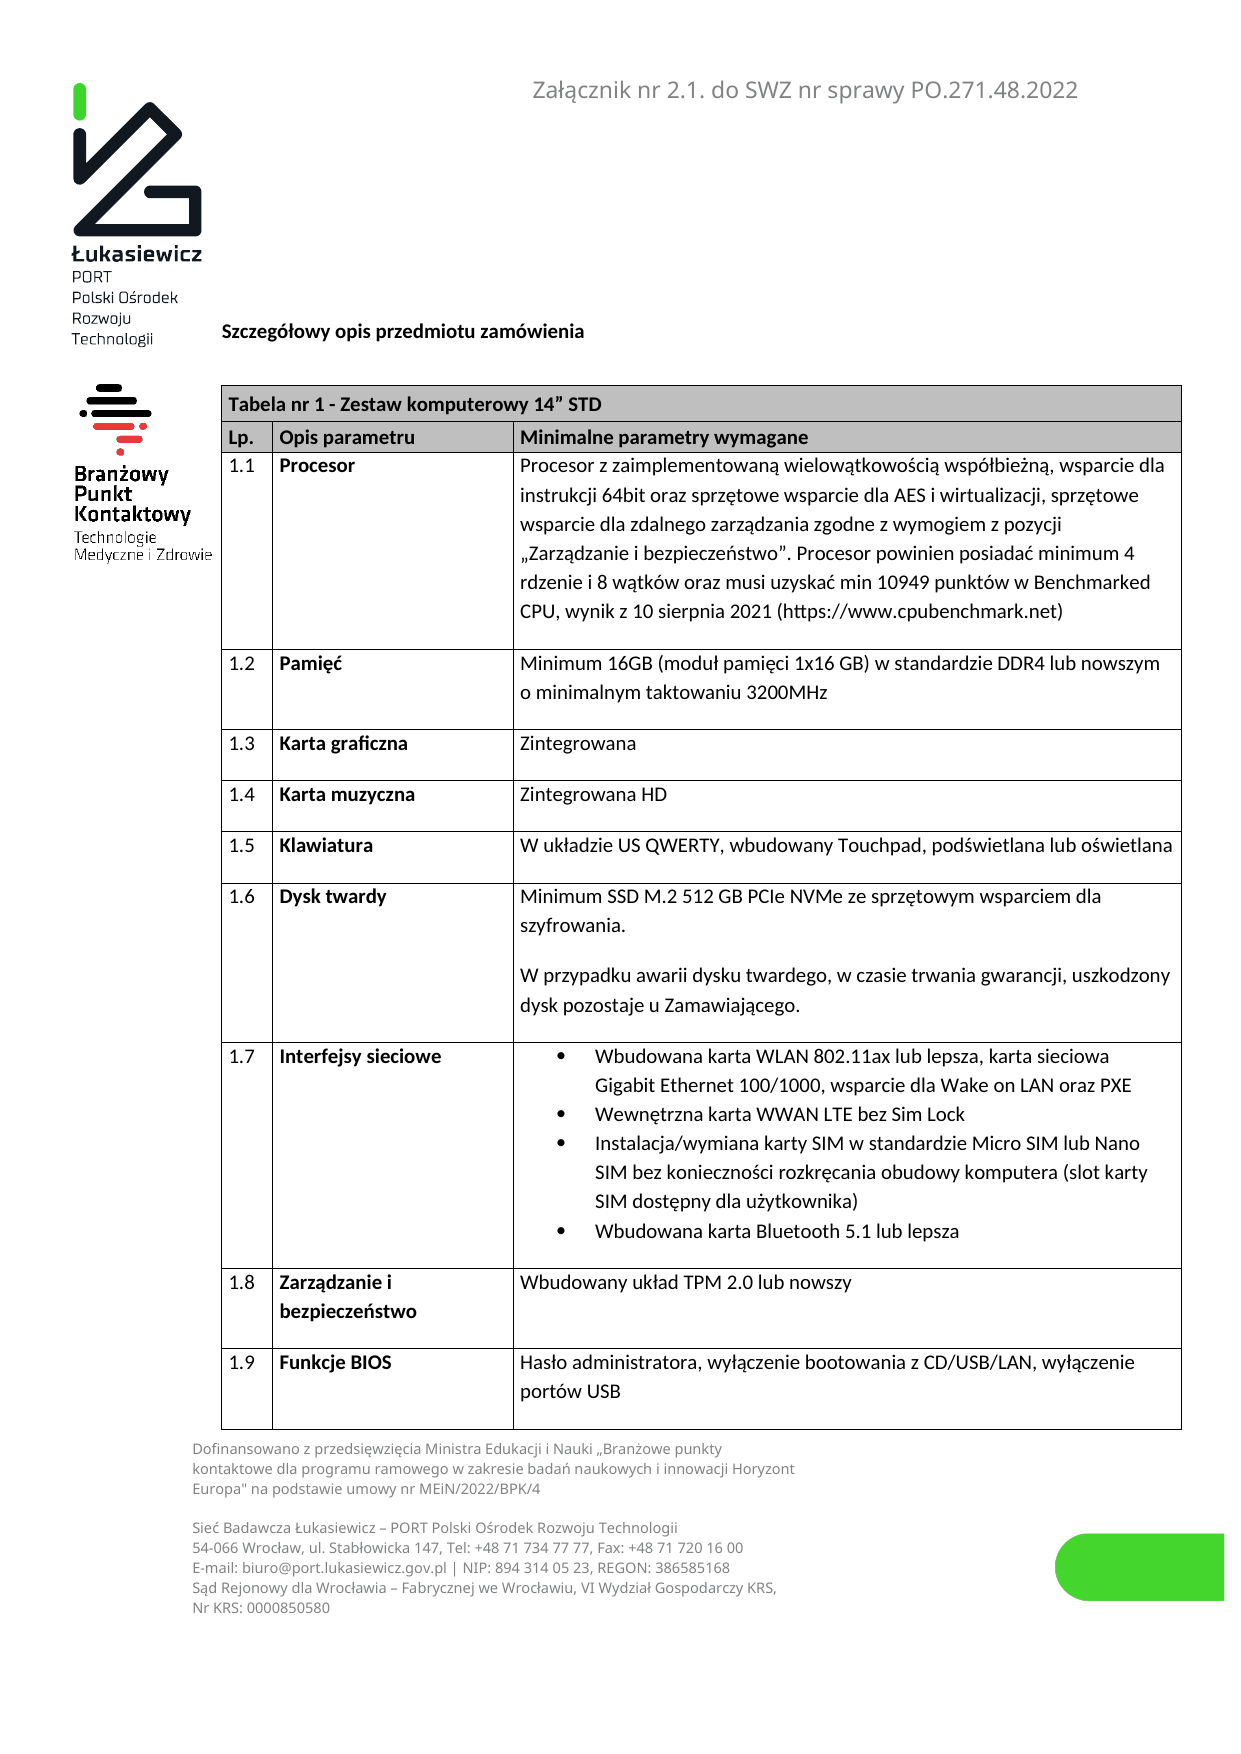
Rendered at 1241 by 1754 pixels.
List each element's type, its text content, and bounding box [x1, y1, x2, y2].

table_cell 1.3 [222, 730, 272, 780]
table_cell Procesor z zaimplementowaną wielowątkowością współbieżną, wsparcie dla instrukcji 64bit oraz sprzętowe wsparcie dla AES i wirtualizacji, sprzętowe wsparcie dla zdalnego zarządzania zgodne z wymogiem z pozycji „Zarządzanie i bezpieczeństwo”. Procesor powinien posiadać minimum 4 rdzenie i 8 wątków oraz musi uzyskać min 10949 punktów w Benchmarked CPU, wynik z 10 sierpnia 2021 (https://www.cpubenchmark.net) [514, 453, 1181, 649]
table_cell 1.2 [222, 650, 272, 729]
table_cell Wbudowany układ TPM 2.0 lub nowszy [514, 1269, 1181, 1348]
table_cell Lp. [222, 422, 272, 452]
table_header Tabela nr 1 - Zestaw komputerowy 14” STD [222, 386, 1181, 421]
text Szczegółowy opis przedmiotu zamówienia [222, 318, 1122, 343]
table_cell Procesor [273, 453, 513, 649]
table_cell Zarządzanie i bezpieczeństwo [273, 1269, 513, 1348]
table_cell 1.1 [222, 453, 272, 649]
table_cell Zintegrowana [514, 730, 1181, 780]
table_cell 1.6 [222, 884, 272, 1042]
table_cell 1.8 [222, 1269, 272, 1348]
table_cell Hasło administratora, wyłączenie bootowania z CD/USB/LAN, wyłączenie portów USB [514, 1349, 1181, 1429]
table_cell Pamięć [273, 650, 513, 729]
table_cell Minimum 16GB (moduł pamięci 1x16 GB) w standardzie DDR4 lub nowszym o minimalnym taktowaniu 3200MHz [514, 650, 1181, 729]
table_cell Minimalne parametry wymagane [514, 422, 1181, 452]
table_cell 1.7 [222, 1043, 272, 1268]
table_cell Interfejsy sieciowe [273, 1043, 513, 1268]
table_cell 1.5 [222, 832, 272, 882]
table_cell 1.4 [222, 781, 272, 831]
table_cell Karta muzyczna [273, 781, 513, 831]
table_cell 1.9 [222, 1349, 272, 1429]
table_cell Wbudowana karta WLAN 802.11ax lub lepsza, karta sieciowa Gigabit Ethernet 100/1000, wsparcie dla Wake on LAN oraz PXE Wewnętrzna karta WWAN LTE bez Sim Lock Instalacja/wymiana karty SIM w standardzie Micro SIM lub Nano SIM bez konieczności rozkręcania obudowy komputera (slot karty SIM dostępny dla użytkownika) Wbudowana karta Bluetooth 5.1 lub lepsza [514, 1043, 1181, 1268]
table_cell Opis parametru [273, 422, 513, 452]
table_cell Klawiatura [273, 832, 513, 882]
picture [1051, 1529, 1241, 1669]
table_cell Minimum SSD M.2 512 GB PCIe NVMe ze sprzętowym wsparciem dla szyfrowania. W przypadku awarii dysku twardego, w czasie trwania gwarancji, uszkodzony dysk pozostaje u Zamawiającego. [514, 884, 1181, 1042]
picture [56, 361, 232, 585]
table_cell W układzie US QWERTY, wbudowany Touchpad, podświetlana lub oświetlana [514, 832, 1181, 882]
table_cell Zintegrowana HD [514, 781, 1181, 831]
table_cell Karta graficzna [273, 730, 513, 780]
table_cell Funkcje BIOS [273, 1349, 513, 1429]
table_cell Dysk twardy [273, 884, 513, 1042]
